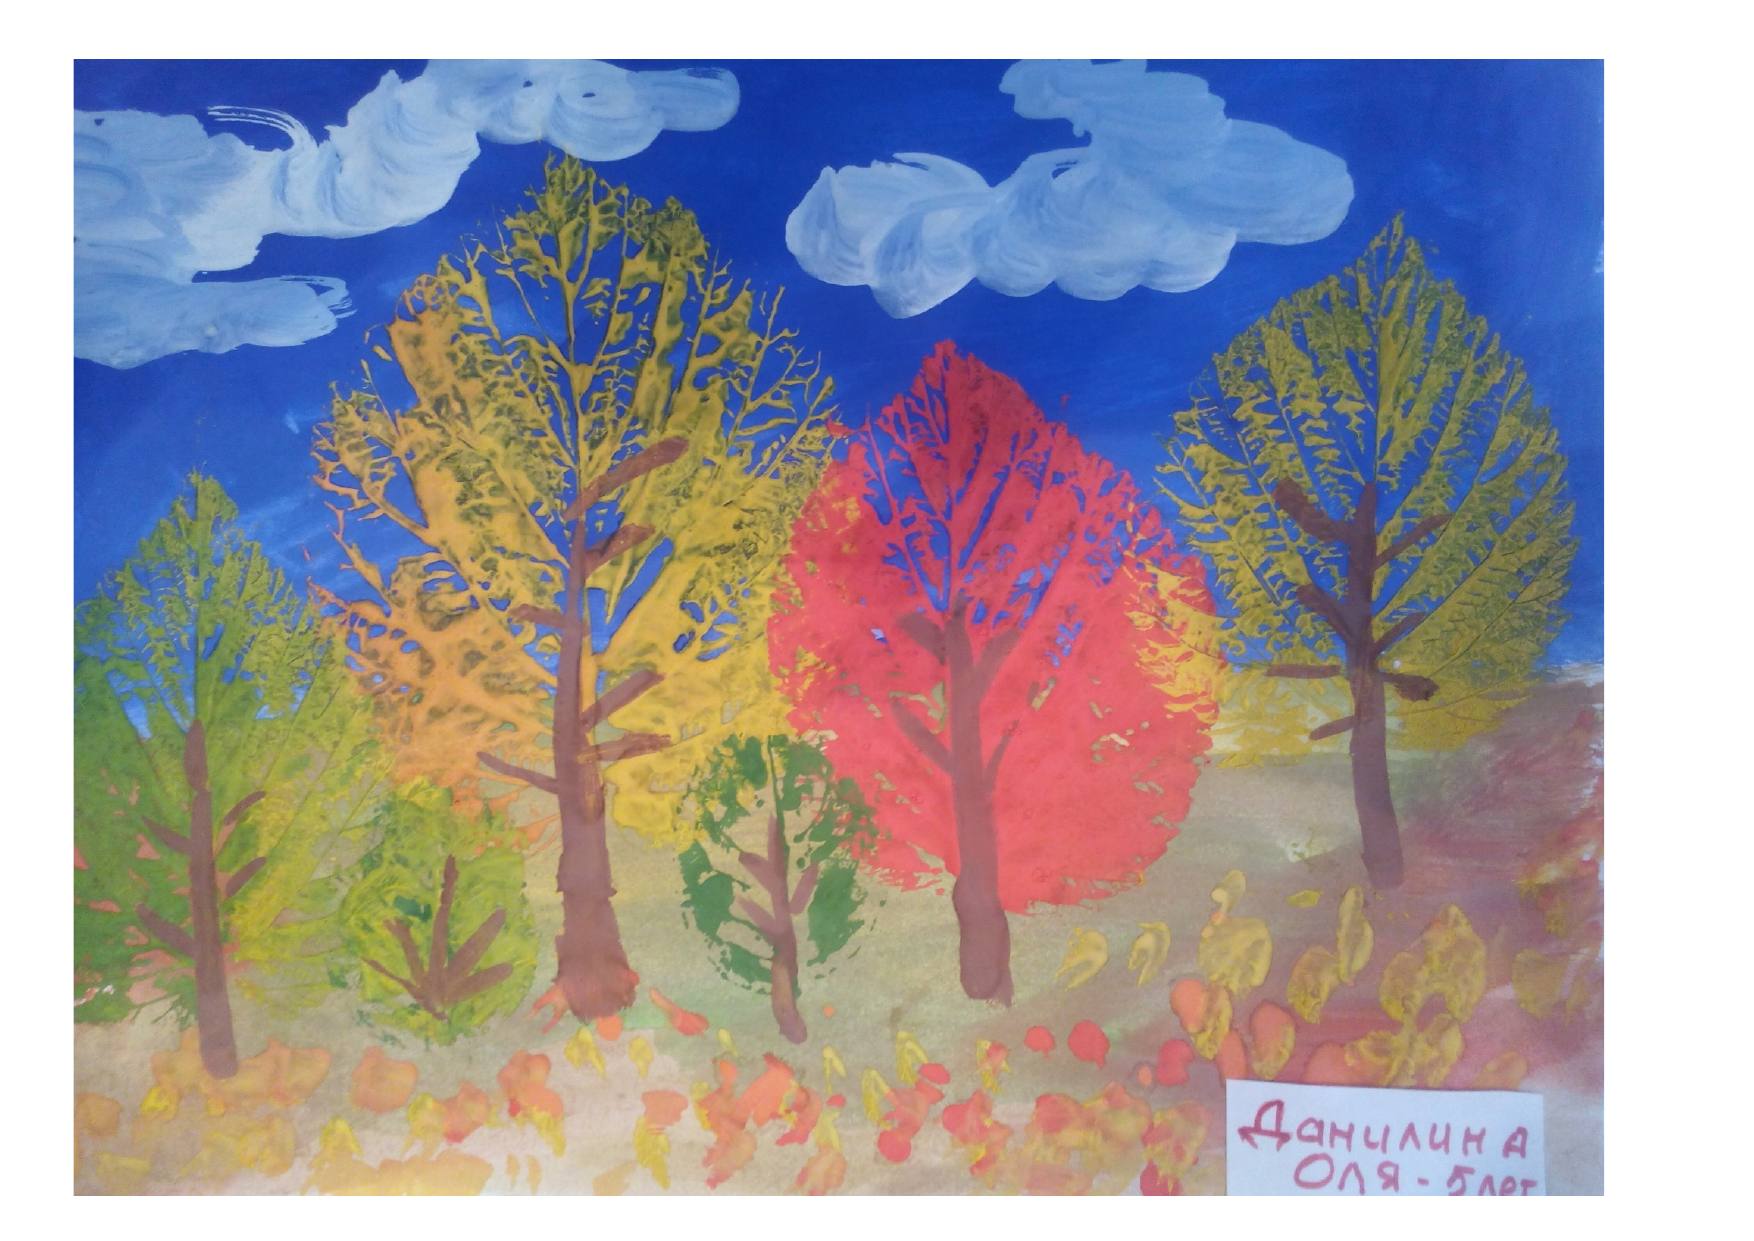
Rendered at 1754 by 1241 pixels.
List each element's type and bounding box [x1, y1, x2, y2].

picture [73, 59, 1605, 1196]
